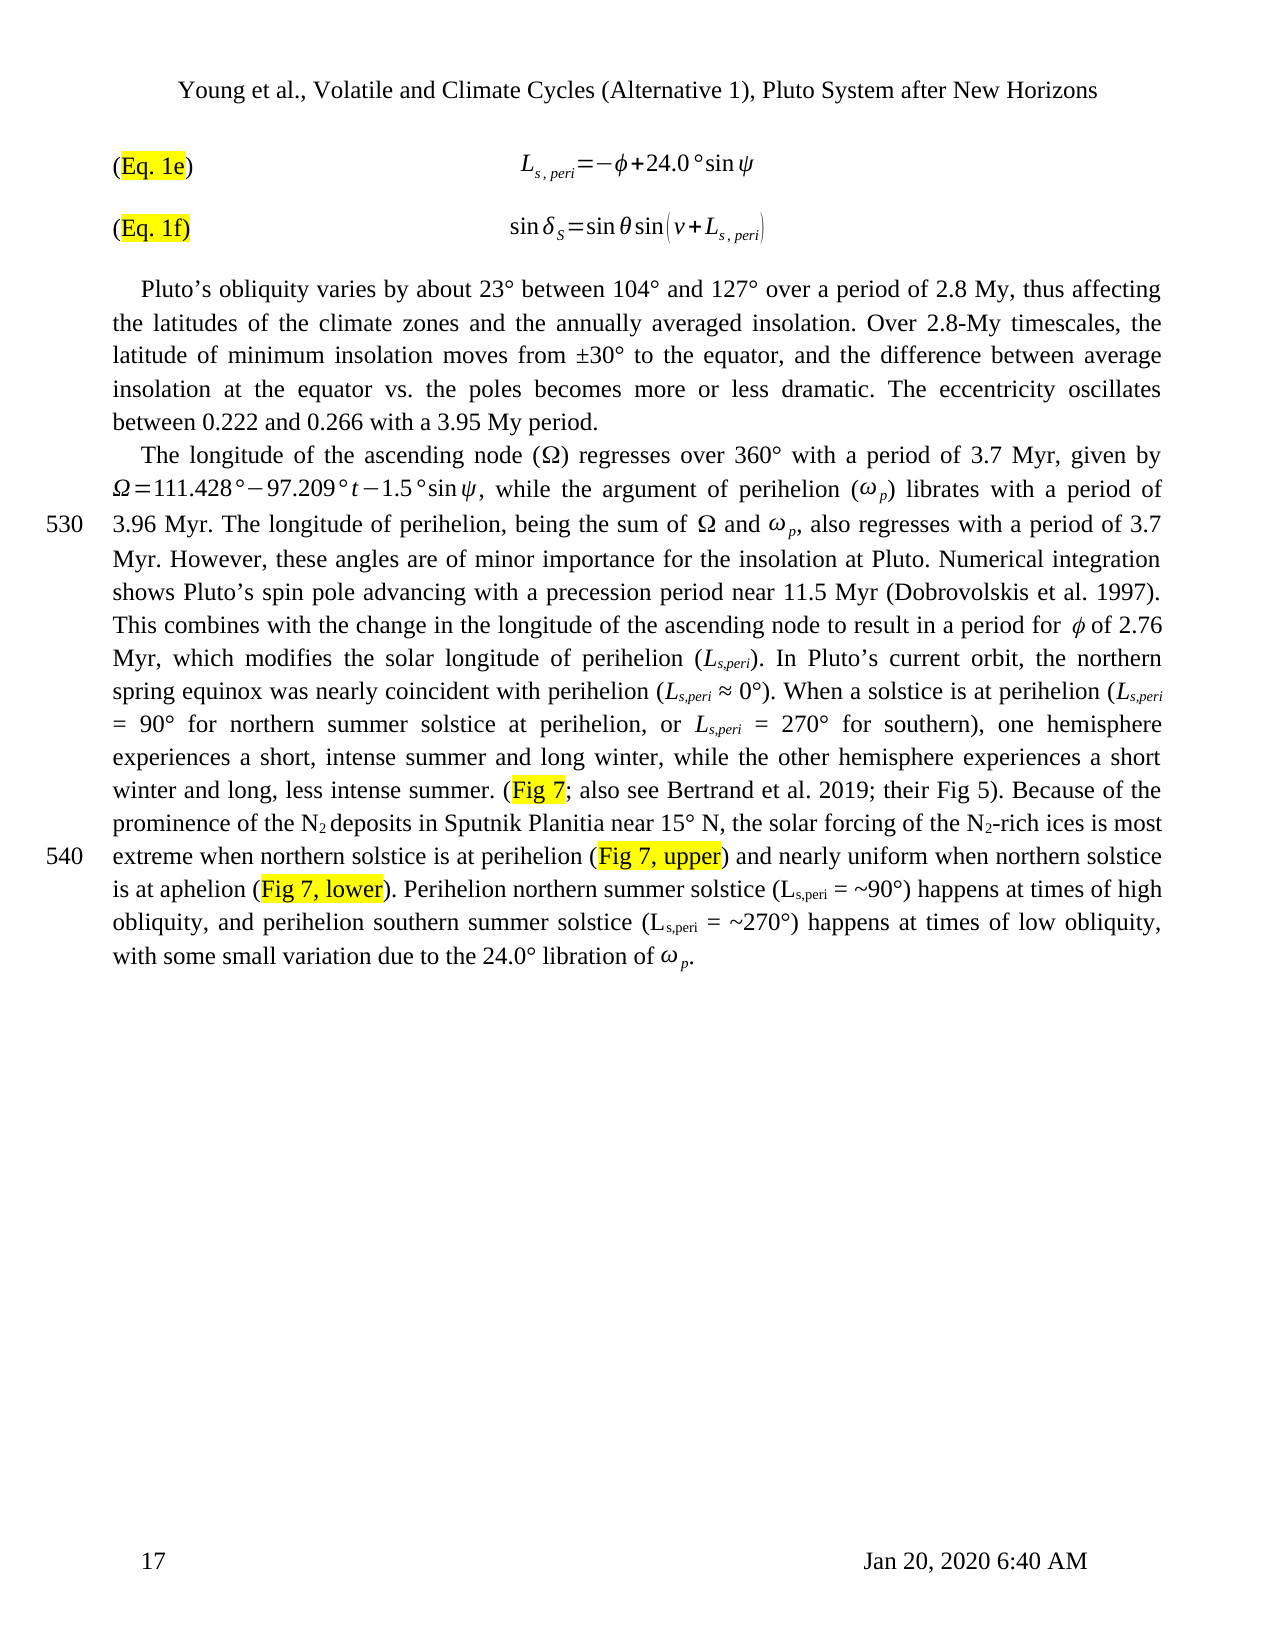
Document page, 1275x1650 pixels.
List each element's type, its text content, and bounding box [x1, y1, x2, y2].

text (Eq. 1f) [112, 211, 1162, 245]
text The longitude of the ascending node () regresses over 360° with a period of 3.7 Myr, given by , while the argument of perihelion () librates with a period of 3.96 Myr. The longitude of perihelion, being the sum of  and , also regresses with a period of 3.7 Myr. However, these angles are of minor importance for the insolation at Pluto. Numerical integration shows Pluto’s spin pole advancing with a precession period near 11.5 Myr (Dobrovolskis et al. 1997). This combines with the change in the longitude of the ascending node to result in a period for  of 2.76 Myr, which modifies the solar longitude of perihelion (Ls,peri). In Pluto’s current orbit, the northern spring equinox was nearly coincident with perihelion (Ls,peri ≈ 0°). When a solstice is at perihelion (Ls,peri = 90° for northern summer solstice at perihelion, or Ls,peri = 270° for southern), one hemisphere experiences a short, intense summer and long winter, while the other hemisphere experiences a short winter and long, less intense summer. (Fig 7; also see Bertrand et al. 2019; their Fig 5). Because of the prominence of the N2 deposits in Sputnik Planitia near 15° N, the solar forcing of the N2-rich ices is most extreme when northern solstice is at perihelion (Fig 7, upper) and nearly uniform when northern solstice is at aphelion (Fig 7, lower). Perihelion northern summer solstice (Ls,peri = ~90°) happens at times of high obliquity, and perihelion southern summer solstice (Ls,peri = ~270°) happens at times of low obliquity, with some small variation due to the 24.0° libration of . [112, 440, 1162, 972]
text (Eq. 1e) [112, 150, 1162, 181]
text Pluto’s obliquity varies by about 23° between 104° and 127° over a period of 2.8 My, thus affecting the latitudes of the climate zones and the annually averaged insolation. Over 2.8-My timescales, the latitude of minimum insolation moves from ±30° to the equator, and the difference between average insolation at the equator vs. the poles becomes more or less dramatic. The eccentricity oscillates between 0.222 and 0.266 with a 3.95 My period. [112, 274, 1162, 435]
